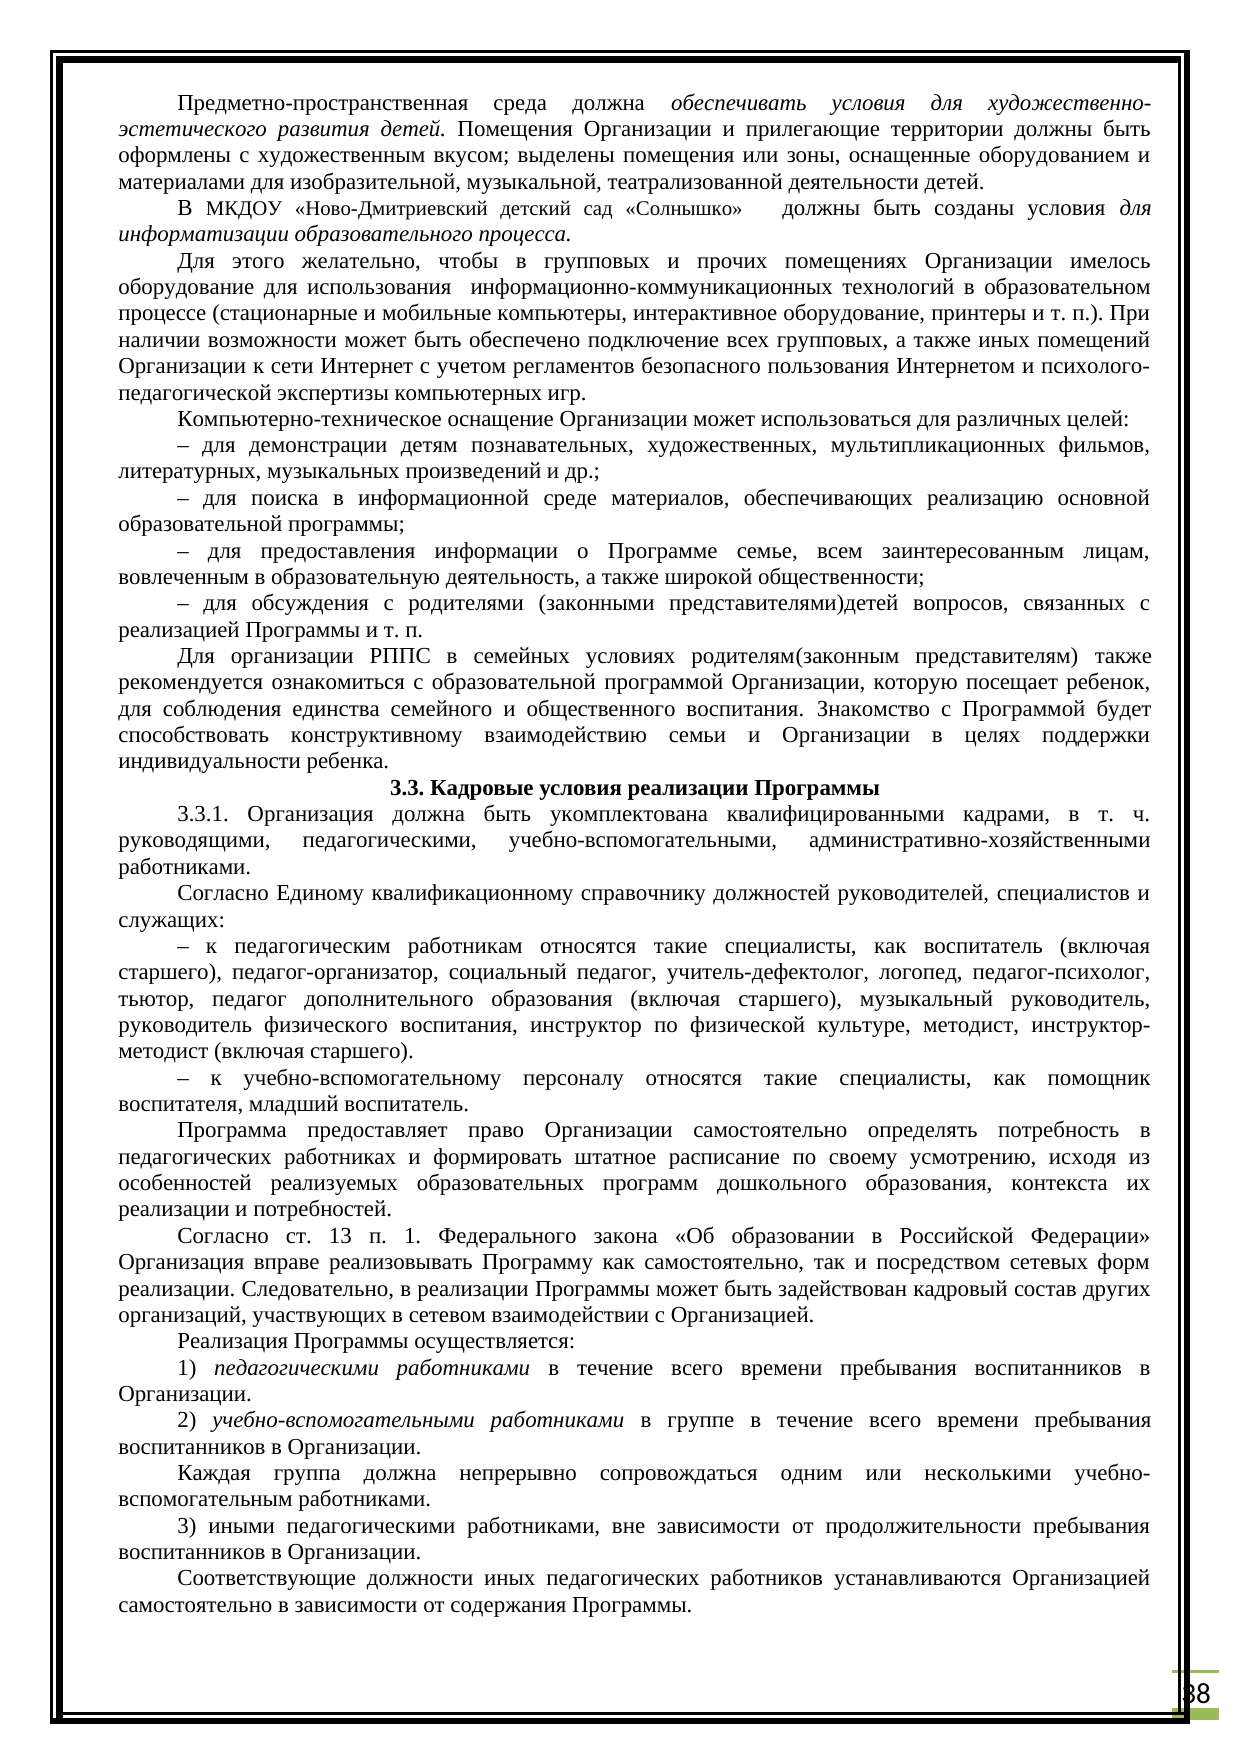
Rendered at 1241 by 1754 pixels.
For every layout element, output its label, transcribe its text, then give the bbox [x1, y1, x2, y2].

text Программа предоставляет право Организации самостоятельно определять потребность в педагогических работниках и формировать штатное расписание по своему усмотрению, исходя из особенностей реализуемых образовательных программ дошкольного образования, контекста их реализации и потребностей. [118, 1116, 1152, 1222]
text Соответствующие должности иных педагогических работников устанавливаются Организацией самостоятельно в зависимости от содержания Программы. [118, 1564, 1152, 1617]
text Предметно-пространственная среда должна обеспечивать условия для художественно-эстетического развития детей. Помещения Организации и прилегающие территории должны быть оформлены с художественным вкусом; выделены помещения или зоны, оснащенные оборудованием и материалами для изобразительной, музыкальной, театрализованной деятельности детей. [118, 89, 1152, 194]
text 3.3.1. Организация должна быть укомплектована квалифицированными кадрами, в т. ч. руководящими, педагогическими, учебно-вспомогательными, административно-хозяйственными работниками. [118, 800, 1152, 879]
text 2) учебно-вспомогательными работниками в группе в течение всего времени пребывания воспитанников в Организации. [118, 1406, 1152, 1459]
text – для поиска в информационной среде материалов, обеспечивающих реализацию основной образовательной программы; [118, 484, 1152, 537]
text 1) педагогическими работниками в течение всего времени пребывания воспитанников в Организации. [118, 1354, 1152, 1406]
text Реализация Программы осуществляется: [118, 1327, 1152, 1354]
text – к учебно-вспомогательному персоналу относятся такие специалисты, как помощник воспитателя, младший воспитатель. [118, 1064, 1152, 1116]
text – для демонстрации детям познавательных, художественных, мультипликационных фильмов, литературных, музыкальных произведений и др.; [118, 431, 1152, 484]
text Компьютерно-техническое оснащение Организации может использоваться для различных целей: [118, 405, 1152, 431]
text Согласно Единому квалификационному справочнику должностей руководителей, специалистов и служащих: [118, 879, 1152, 932]
text – для обсуждения с родителями (законными представителями)детей вопросов, связанных с реализацией Программы и т. п. [118, 589, 1152, 642]
text – к педагогическим работникам относятся такие специалисты, как воспитатель (включая старшего), педагог-организатор, социальный педагог, учитель-дефектолог, логопед, педагог-психолог, тьютор, педагог дополнительного образования (включая старшего), музыкальный руководитель, руководитель физического воспитания, инструктор по физической культуре, методист, инструктор-методист (включая старшего). [118, 932, 1152, 1064]
text 3.3. Кадровые условия реализации Программы [118, 774, 1152, 800]
text Для организации РППС в семейных условиях родителям(законным представителям) также рекомендуется ознакомиться с образовательной программой Организации, которую посещает ребенок, для соблюдения единства семейного и общественного воспитания. Знакомство с Программой будет способствовать конструктивному взаимодействию семьи и Организации в целях поддержки индивидуальности ребенка. [118, 642, 1152, 774]
text Для этого желательно, чтобы в групповых и прочих помещениях Организации имелось оборудование для использования информационно-коммуникационных технологий в образовательном процессе (стационарные и мобильные компьютеры, интерактивное оборудование, принтеры и т. п.). При наличии возможности может быть обеспечено подключение всех групповых, а также иных помещений Организации к сети Интернет с учетом регламентов безопасного пользования Интернетом и психолого-педагогической экспертизы компьютерных игр. [118, 247, 1152, 405]
text 3) иными педагогическими работниками, вне зависимости от продолжительности пребывания воспитанников в Организации. [118, 1512, 1152, 1564]
text Согласно ст. 13 п. 1. Федерального закона «Об образовании в Российской Федерации» Организация вправе реализовывать Программу как самостоятельно, так и посредством сетевых форм реализации. Следовательно, в реализации Программы может быть задействован кадровый состав других организаций, участвующих в сетевом взаимодействии с Организацией. [118, 1222, 1152, 1327]
text Каждая группа должна непрерывно сопровождаться одним или несколькими учебно-вспомогательным работниками. [118, 1459, 1152, 1512]
text – для предоставления информации о Программе семье, всем заинтересованным лицам, вовлеченным в образовательную деятельность, а также широкой общественности; [118, 537, 1152, 589]
text В МКДОУ «Ново-Дмитриевский детский сад «Солнышко» должны быть созданы условия для информатизации образовательного процесса. [118, 194, 1152, 247]
